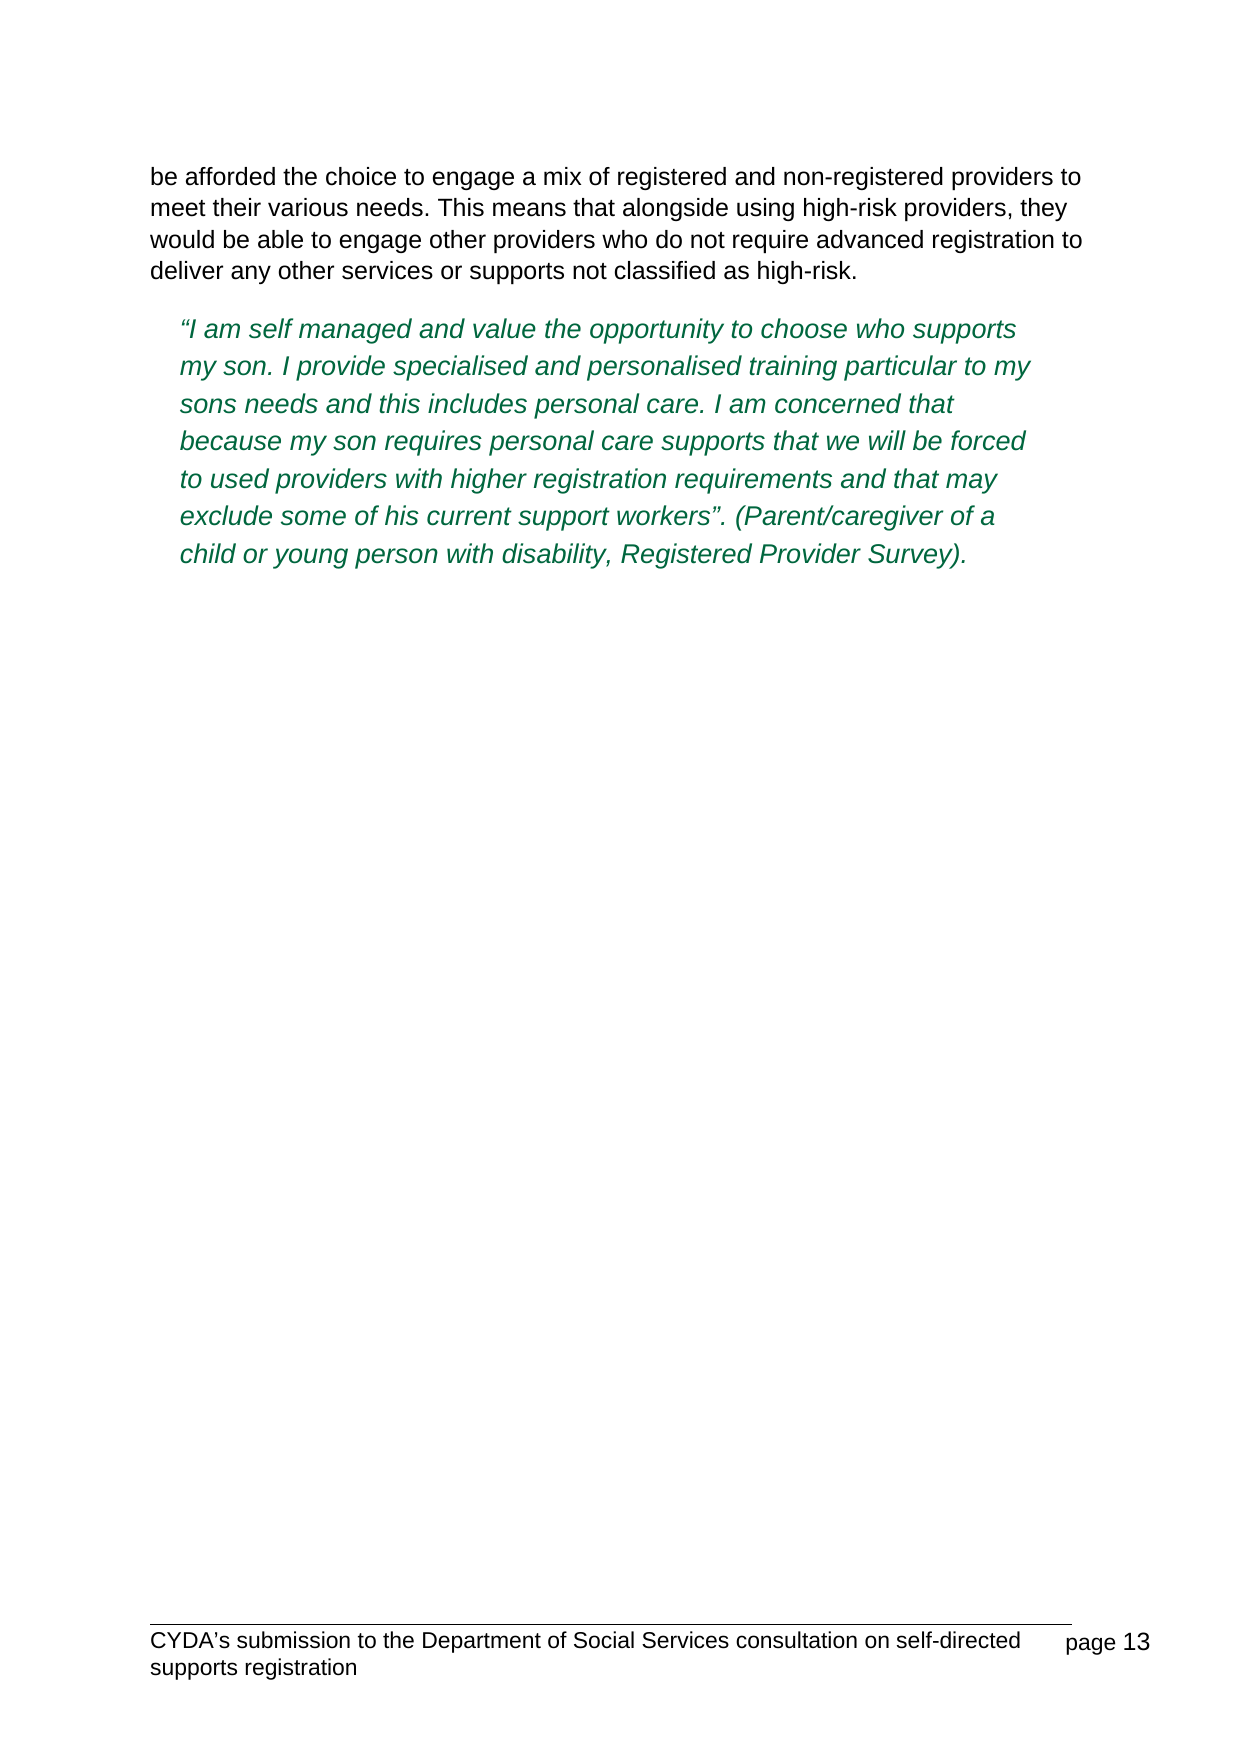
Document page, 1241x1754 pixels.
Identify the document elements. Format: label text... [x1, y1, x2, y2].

text “I am self managed and value the opportunity to choose who supports my son. I provide specialised and personalised training particular to my sons needs and this includes personal care. I am concerned that because my son requires personal care supports that we will be forced to used providers with higher registration requirements and that may exclude some of his current support workers”. (Parent/caregiver of a child or young person with disability, Registered Provider Survey). [179, 313, 1051, 569]
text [150, 162, 1110, 285]
